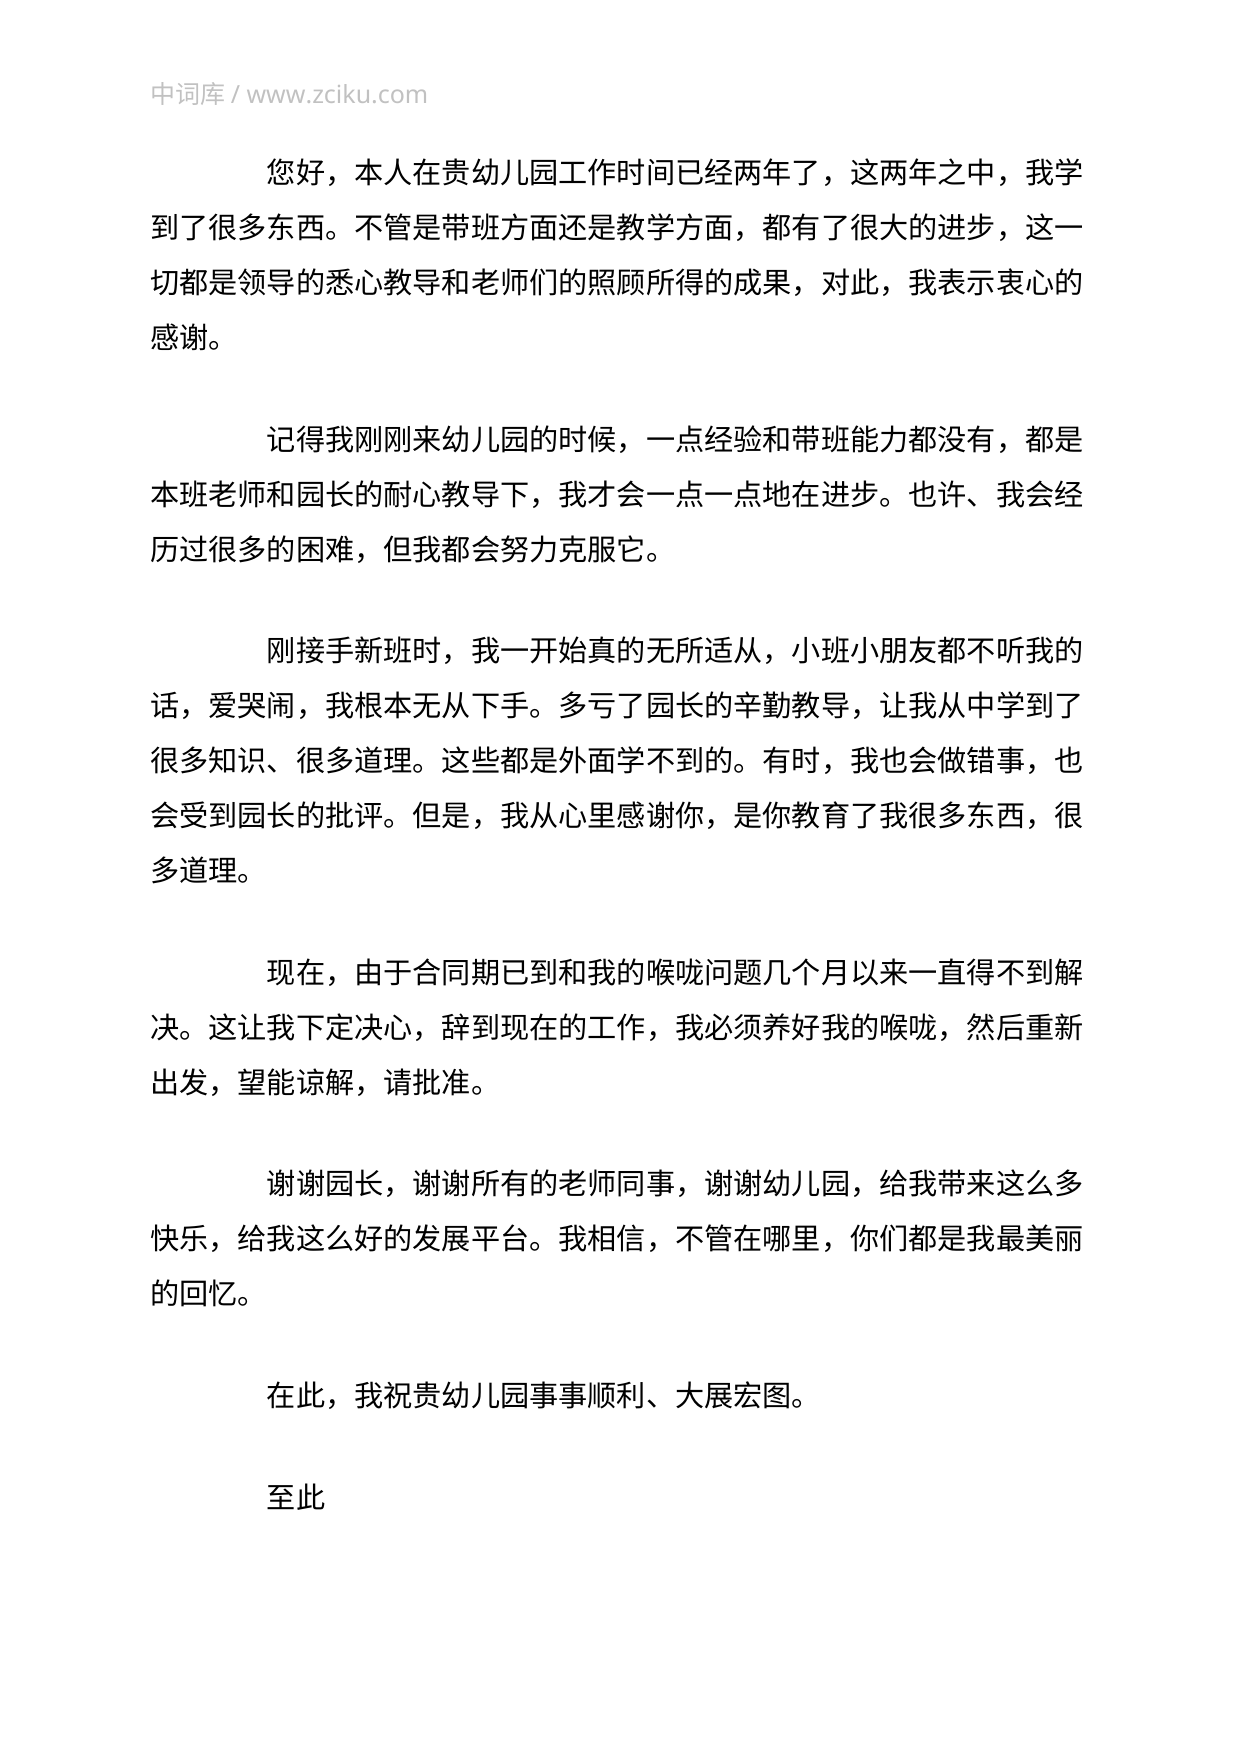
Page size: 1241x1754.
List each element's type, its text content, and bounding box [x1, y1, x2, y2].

text 您好，本人在贵幼儿园工作时间已经两年了，这两年之中，我学到了很多东西。不管是带班方面还是教学方面，都有了很大的进步，这一切都是领导的悉心教导和老师们的照顾所得的成果，对此，我表示衷心的感谢。 [150, 150, 1090, 357]
text 谢谢园长，谢谢所有的老师同事，谢谢幼儿园，给我带来这么多快乐，给我这么好的发展平台。我相信，不管在哪里，你们都是我最美丽的回忆。 [150, 1161, 1090, 1313]
text 至此 [150, 1474, 1090, 1517]
text 记得我刚刚来幼儿园的时候，一点经验和带班能力都没有，都是本班老师和园长的耐心教导下，我才会一点一点地在进步。也许、我会经历过很多的困难，但我都会努力克服它。 [150, 416, 1090, 568]
text 刚接手新班时，我一开始真的无所适从，小班小朋友都不听我的话，爱哭闹，我根本无从下手。多亏了园长的辛勤教导，让我从中学到了很多知识、很多道理。这些都是外面学不到的。有时，我也会做错事，也会受到园长的批评。但是，我从心里感谢你，是你教育了我很多东西，很多道理。 [150, 628, 1090, 890]
text 在此，我祝贵幼儿园事事顺利、大展宏图。 [150, 1372, 1090, 1415]
text 现在，由于合同期已到和我的喉咙问题几个月以来一直得不到解决。这让我下定决心，辞到现在的工作，我必须养好我的喉咙，然后重新出发，望能谅解，请批准。 [150, 949, 1090, 1101]
